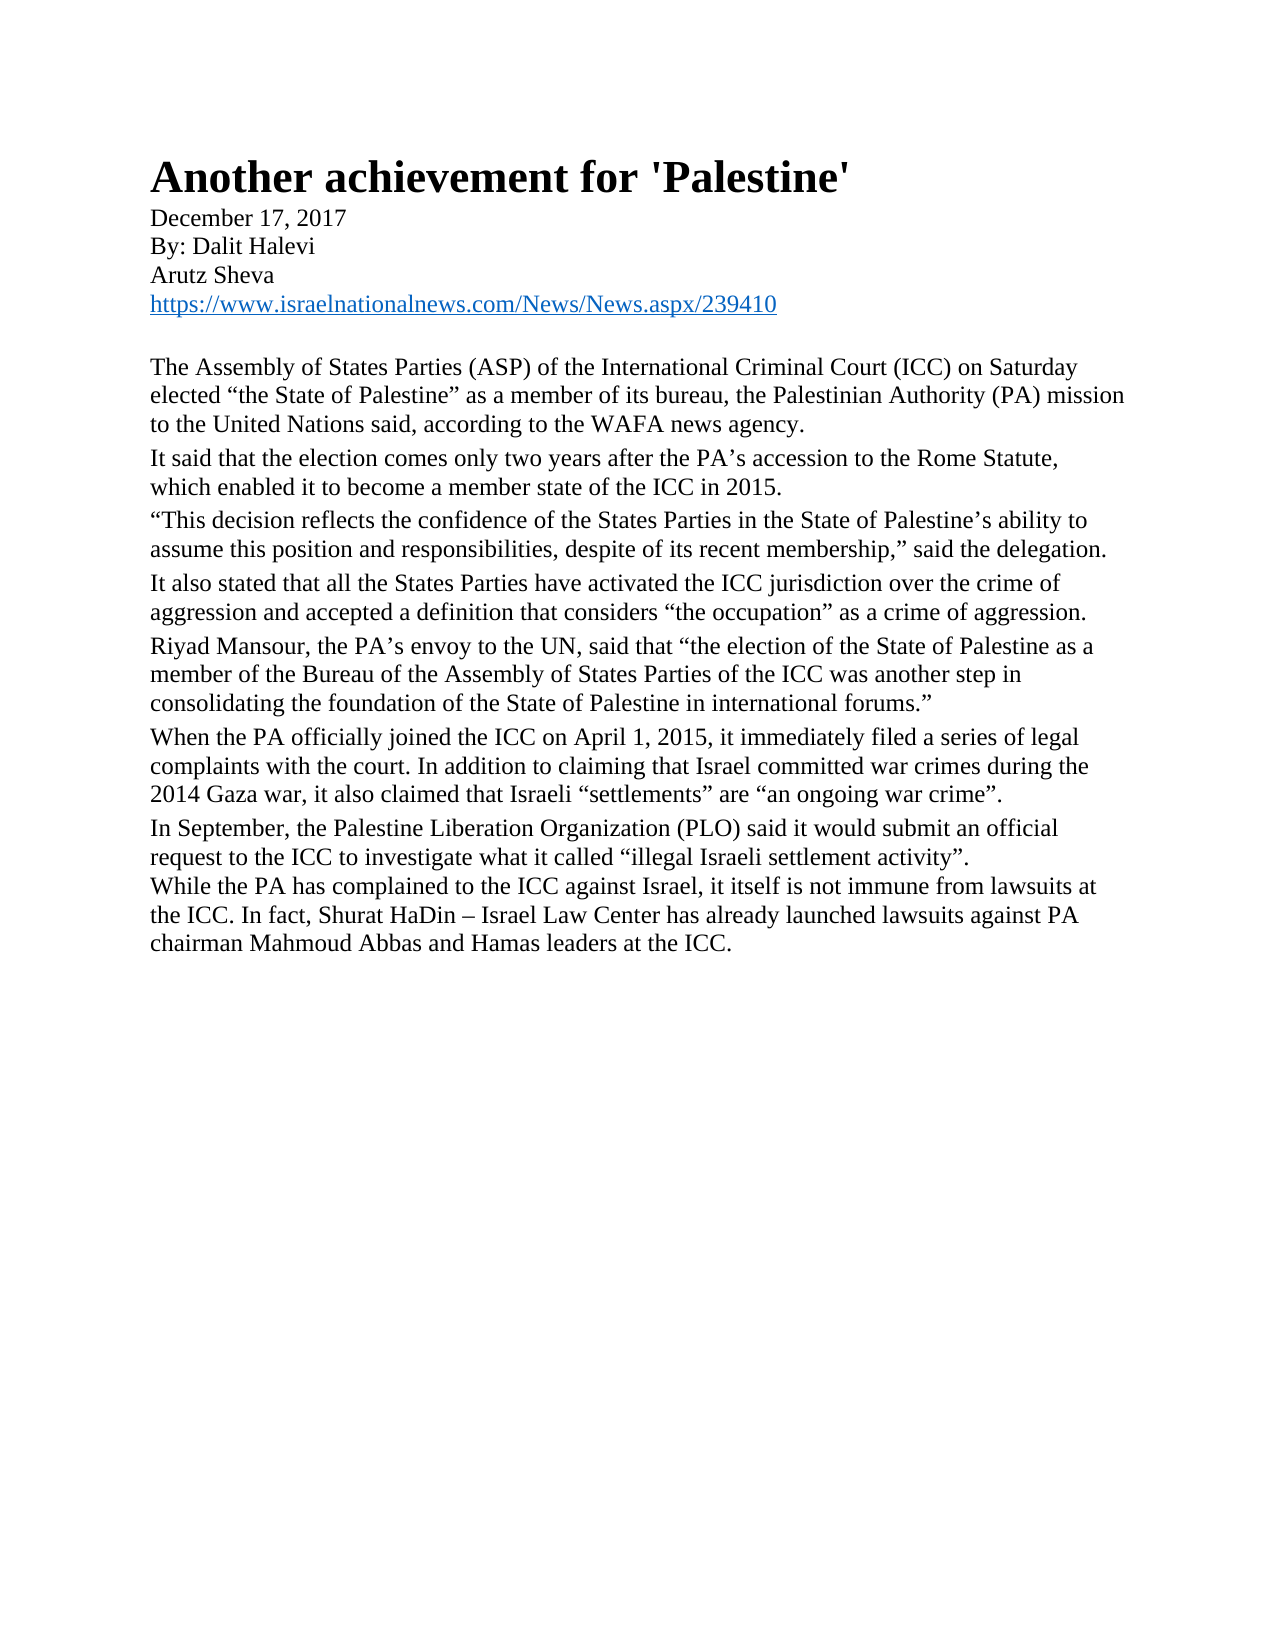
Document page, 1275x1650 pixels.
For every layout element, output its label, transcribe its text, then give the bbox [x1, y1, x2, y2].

text When the PA officially joined the ICC on April 1, 2015, it immediately filed a series of legal complaints with the court. In addition to claiming that Israel committed war crimes during the 2014 Gaza war, it also claimed that Israeli “settlements” are “an ongoing war crime”. [150, 722, 1125, 808]
text “This decision reflects the confidence of the States Parties in the State of Palestine’s ability to assume this position and responsibilities, despite of its recent membership,” said the delegation. [150, 506, 1125, 563]
text In September, the Palestine Liberation Organization (PLO) said it would submit an official request to the ICC to investigate what it called “illegal Israeli settlement activity”. [150, 813, 1125, 871]
text Arutz Sheva [150, 260, 1125, 289]
text December 17, 2017 [150, 203, 1125, 231]
text Another achievement for 'Palestine' [150, 150, 1125, 203]
text While the PA has complained to the ICC against Israel, it itself is not immune from lawsuits at the ICC. In fact, Shurat HaDin – Israel Law Center has already launched lawsuits against PA chairman Mahmoud Abbas and Hamas leaders at the ICC. [150, 871, 1125, 957]
text The Assembly of States Parties (ASP) of the International Criminal Court (ICC) on Saturday elected “the State of Palestine” as a member of its bureau, the Palestinian Authority (PA) mission to the United Nations said, according to the WAFA news agency. [150, 352, 1125, 438]
text It also stated that all the States Parties have activated the ICC jurisdiction over the crime of aggression and accepted a definition that considers “the occupation” as a crime of aggression. [150, 568, 1125, 626]
text It said that the election comes only two years after the PA’s accession to the Rome Statute, which enabled it to become a member state of the ICC in 2015. [150, 443, 1125, 500]
text https://www.israelnationalnews.com/News/News.aspx/239410 [150, 289, 1125, 318]
text By: Dalit Halevi [150, 231, 1125, 260]
text Riyad Mansour, the PA’s envoy to the UN, said that “the election of the State of Palestine as a member of the Bureau of the Assembly of States Parties of the ICC was another step in consolidating the foundation of the State of Palestine in international forums.” [150, 631, 1125, 717]
